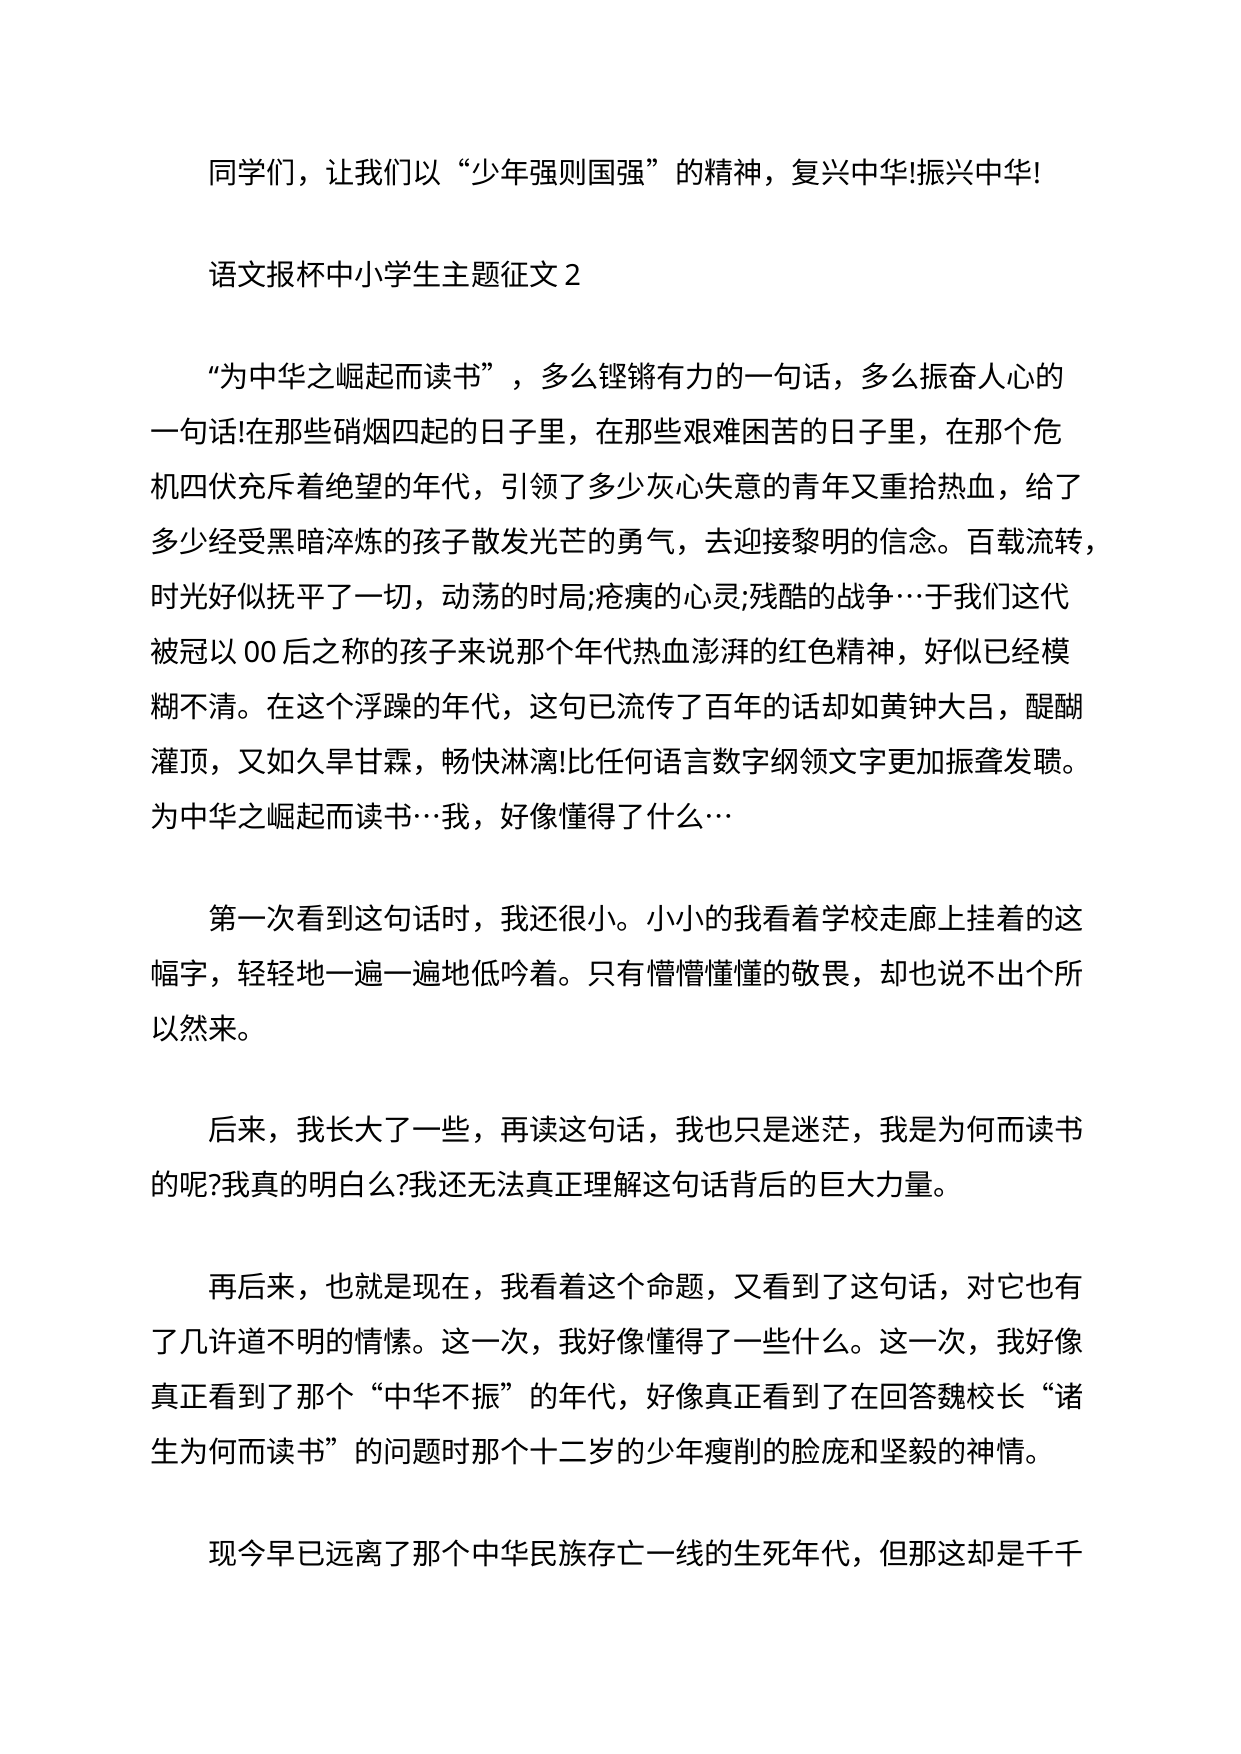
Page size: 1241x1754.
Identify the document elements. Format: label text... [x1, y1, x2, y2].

text 语文报杯中小学生主题征文2 [150, 252, 1090, 294]
text 再后来，也就是现在，我看着这个命题，又看到了这句话，对它也有了几许道不明的情愫。这一次，我好像懂得了一些什么。这一次，我好像真正看到了那个“中华不振”的年代，好像真正看到了在回答魏校长“诸生为何而读书”的问题时那个十二岁的少年瘦削的脸庞和坚毅的神情。 [150, 1264, 1090, 1471]
text 第一次看到这句话时，我还很小。小小的我看着学校走廊上挂着的这幅字，轻轻地一遍一遍地低吟着。只有懵懵懂懂的敬畏，却也说不出个所以然来。 [150, 895, 1090, 1047]
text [150, 1530, 1090, 1573]
text 同学们，让我们以“少年强则国强”的精神，复兴中华!振兴中华! [150, 150, 1090, 192]
text “为中华之崛起而读书”，多么铿锵有力的一句话，多么振奋人心的一句话!在那些硝烟四起的日子里，在那些艰难困苦的日子里，在那个危机四伏充斥着绝望的年代，引领了多少灰心失意的青年又重拾热血，给了多少经受黑暗淬炼的孩子散发光芒的勇气，去迎接黎明的信念。百载流转，时光好似抚平了一切，动荡的时局;疮痍的心灵;残酷的战争…于我们这代被冠以00后之称的孩子来说那个年代热血澎湃的红色精神，好似已经模糊不清。在这个浮躁的年代，这句已流传了百年的话却如黄钟大吕，醍醐灌顶，又如久旱甘霖，畅快淋漓!比任何语言数字纲领文字更加振聋发聩。为中华之崛起而读书…我，好像懂得了什么… [150, 354, 1090, 836]
text 后来，我长大了一些，再读这句话，我也只是迷茫，我是为何而读书的呢?我真的明白么?我还无法真正理解这句话背后的巨大力量。 [150, 1107, 1090, 1204]
